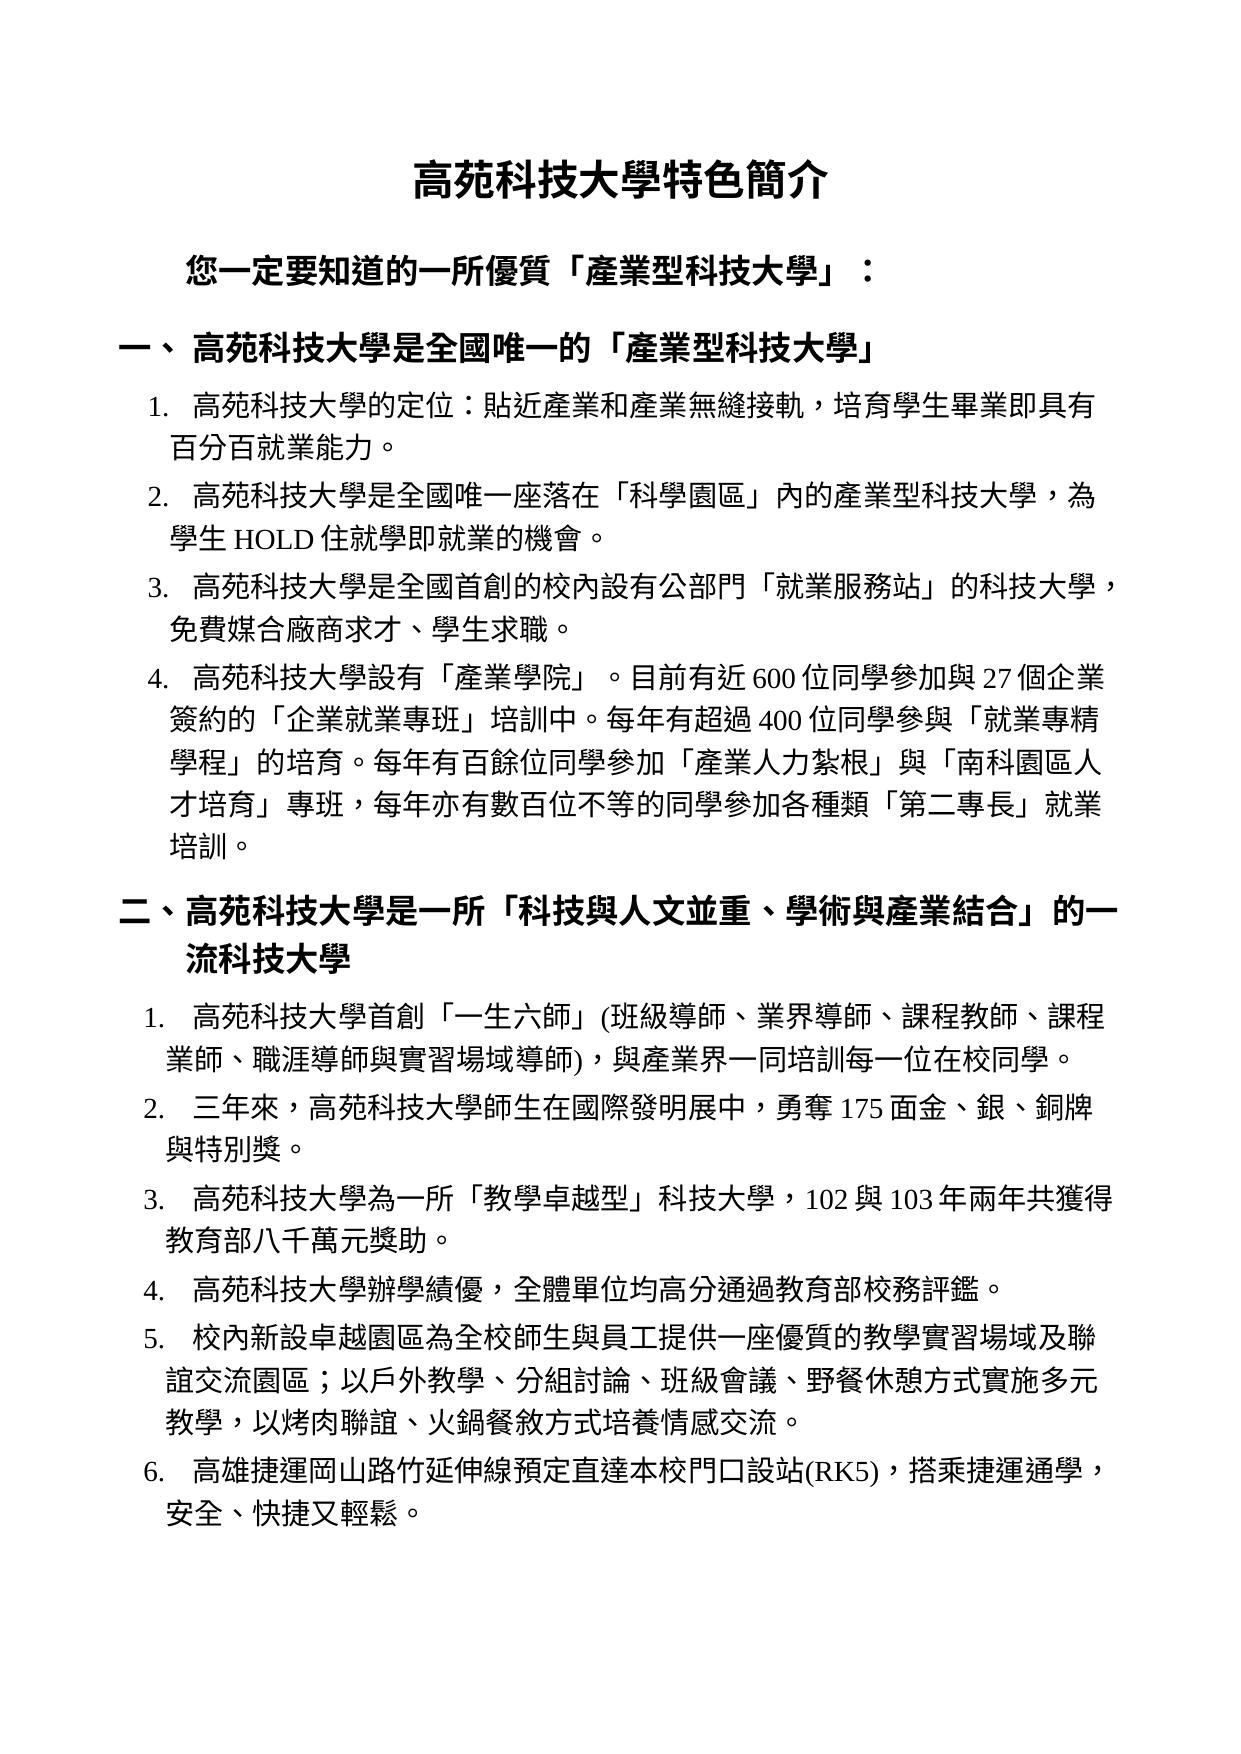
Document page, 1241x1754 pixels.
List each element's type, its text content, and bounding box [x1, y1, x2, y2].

list 高苑科技大學的定位：貼近產業和產業無縫接軌，培育學生畢業即具有百分百就業能力。 [147, 382, 1122, 467]
list 高苑科技大學首創「一生六師」(班級導師、業界導師、課程教師、課程業師、職涯導師與實習場域導師)，與產業界一同培訓每一位在校同學。 [143, 994, 1122, 1078]
list 高雄捷運岡山路竹延伸線預定直達本校門口設站(RK5)，搭乘捷運通學，安全、快捷又輕鬆。 [143, 1448, 1122, 1532]
text 高苑科技大學特色簡介 [118, 138, 1122, 217]
list 高苑科技大學是全國首創的校內設有公部門「就業服務站」的科技大學，免費媒合廠商求才、學生求職。 [147, 564, 1122, 648]
list 三年來，高苑科技大學師生在國際發明展中，勇奪175面金、銀、銅牌與特別獎。 [143, 1084, 1122, 1169]
list 高苑科技大學是全國唯一的「產業型科技大學」 [118, 321, 1122, 369]
list 校內新設卓越園區為全校師生與員工提供一座優質的教學實習場域及聯誼交流園區；以戶外教學、分組討論、班級會議、野餐休憩方式實施多元教學，以烤肉聯誼、火鍋餐敘方式培養情感交流。 [143, 1315, 1122, 1442]
list 高苑科技大學是全國唯一座落在「科學園區」內的產業型科技大學，為學生HOLD住就學即就業的機會。 [147, 473, 1122, 557]
list 高苑科技大學為一所「教學卓越型」科技大學，102與103年兩年共獲得教育部八千萬元獎助。 [143, 1175, 1122, 1260]
list 高苑科技大學辦學績優，全體單位均高分通過教育部校務評鑑。 [143, 1266, 1122, 1308]
list 高苑科技大學是一所「科技與人文並重、學術與產業結合」的一流科技大學 [118, 885, 1122, 981]
list 高苑科技大學設有「產業學院」。目前有近600位同學參加與27個企業簽約的「企業就業專班」培訓中。每年有超過400位同學參與「就業專精學程」的培育。每年有百餘位同學參加「產業人力紮根」與「南科園區人才培育」專班，每年亦有數百位不等的同學參加各種類「第二專長」就業培訓。 [147, 654, 1122, 866]
text 您一定要知道的一所優質「產業型科技大學」： [118, 229, 1122, 309]
